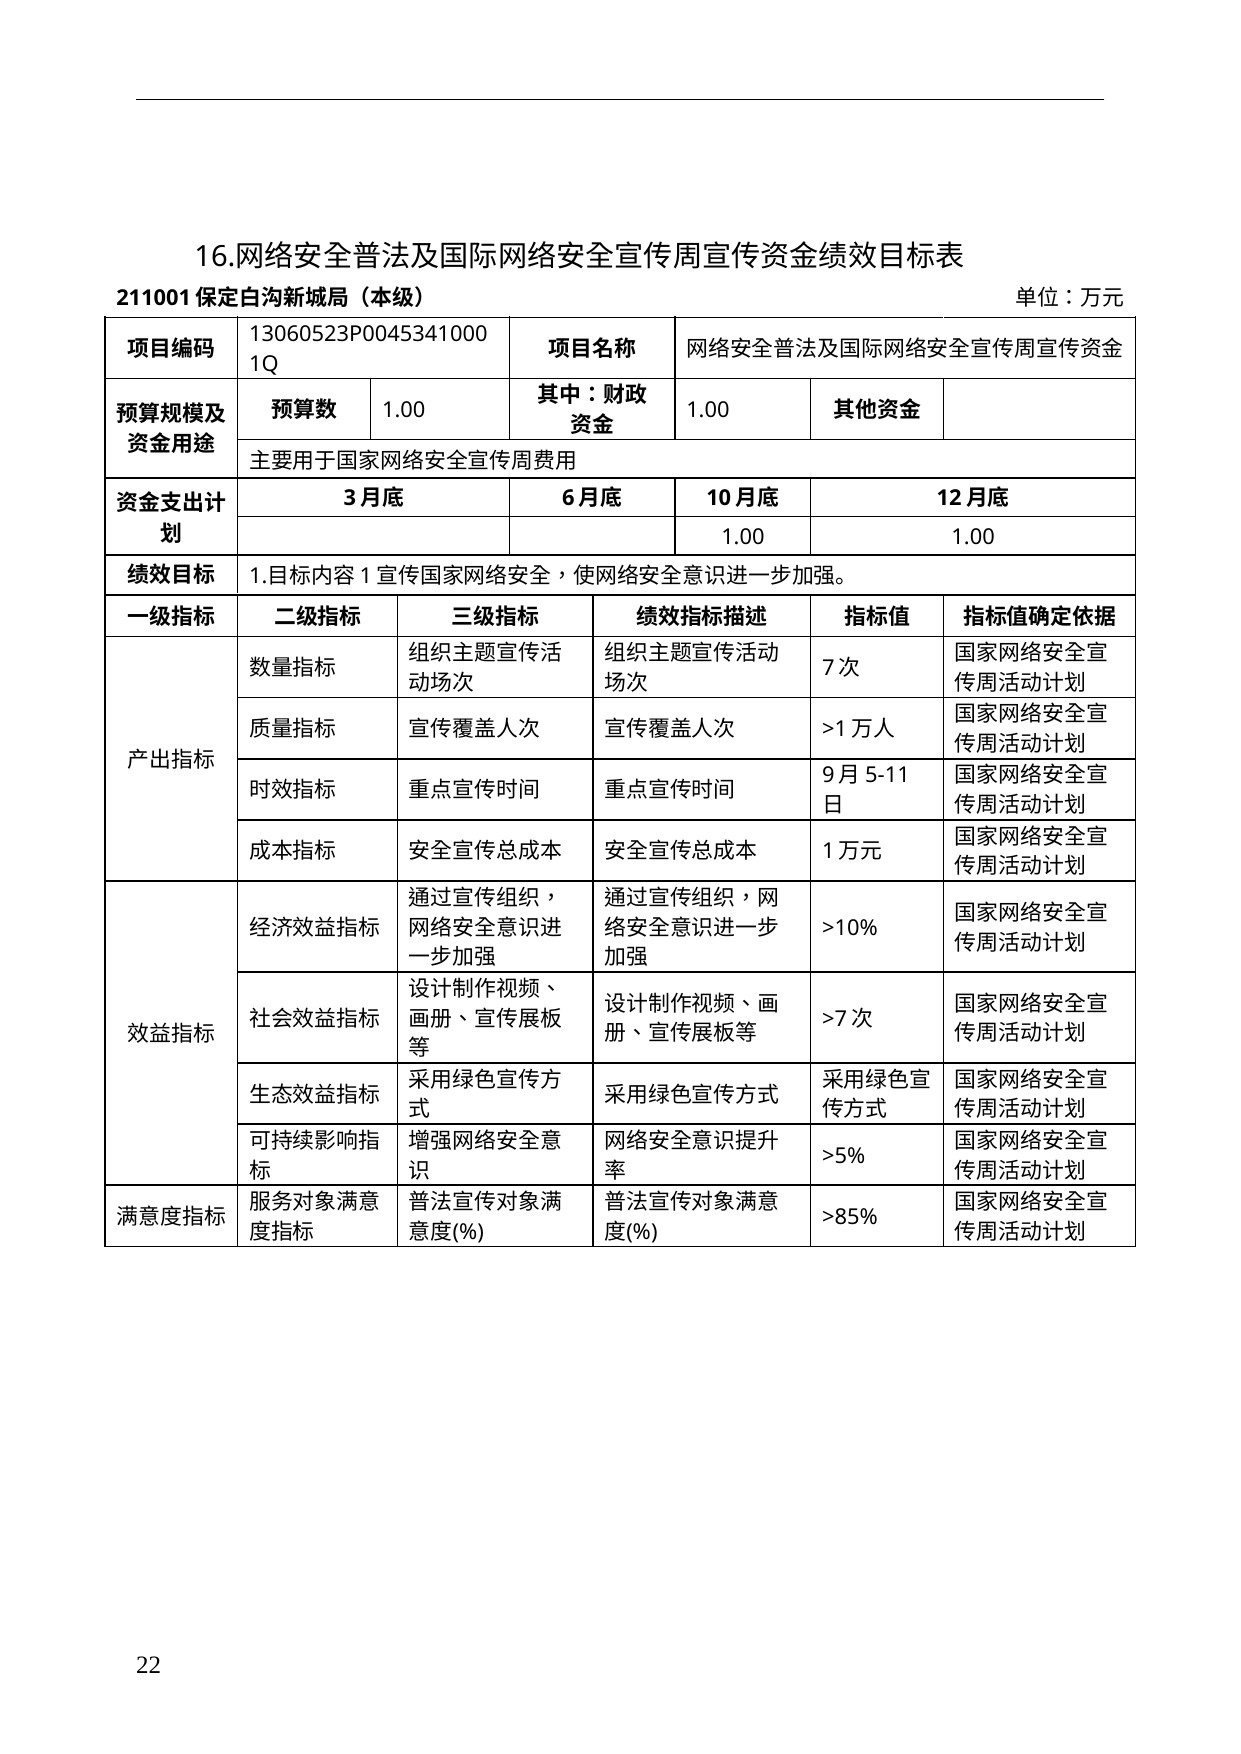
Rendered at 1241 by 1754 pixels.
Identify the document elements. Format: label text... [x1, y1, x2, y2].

table_cell 设计制作视频、画册、宣传展板等 [594, 973, 810, 1062]
table_cell 13060523P00453410001Q [238, 318, 509, 378]
table_cell 项目名称 [510, 318, 674, 378]
table_header 单位：万元 [944, 277, 1135, 316]
table_cell 1万元 [811, 821, 943, 880]
table_cell 数量指标 [238, 637, 397, 697]
table_cell 预算数 [238, 379, 370, 439]
text 16.网络安全普法及国际网络安全宣传周宣传资金绩效目标表 [136, 235, 1104, 275]
table_cell 网络安全普法及国际网络安全宣传周宣传资金 [676, 318, 1135, 378]
table_cell 安全宣传总成本 [398, 821, 592, 880]
table_header 二级指标 [238, 596, 397, 636]
table_cell 服务对象满意度指标 [238, 1186, 397, 1246]
table_header 绩效指标描述 [594, 596, 810, 636]
table_cell >1万人 [811, 698, 943, 758]
table_cell 满意度指标 [106, 1186, 237, 1246]
table_cell 1.00 [811, 517, 1135, 554]
table_cell 6月底 [510, 479, 674, 516]
table_cell 1.目标内容1宣传国家网络安全，使网络安全意识进一步加强。 [238, 556, 1135, 592]
table_cell 7次 [811, 637, 943, 697]
table_cell >5% [811, 1125, 943, 1184]
table_cell 采用绿色宣传方式 [594, 1064, 810, 1123]
table_cell 时效指标 [238, 760, 397, 819]
table_cell 重点宣传时间 [594, 760, 810, 819]
table_cell 国家网络安全宣传周活动计划 [944, 760, 1135, 819]
table_cell 1.00 [676, 379, 810, 439]
table_cell 通过宣传组织，网络安全意识进一步加强 [594, 882, 810, 971]
table_cell 资金支出计划 [106, 479, 237, 554]
table_cell 其中：财政 资金 [510, 379, 674, 439]
table_cell [238, 517, 509, 554]
table_cell 普法宣传对象满意度(%) [594, 1186, 810, 1246]
table_cell 国家网络安全宣传周活动计划 [944, 821, 1135, 880]
table_cell [510, 517, 674, 554]
table_cell 9月5-11日 [811, 760, 943, 819]
table_cell 国家网络安全宣传周活动计划 [944, 1064, 1135, 1123]
table_cell 国家网络安全宣传周活动计划 [944, 1125, 1135, 1184]
table_cell 国家网络安全宣传周活动计划 [944, 973, 1135, 1062]
table_cell 组织主题宣传活动场次 [398, 637, 592, 697]
table_cell 3月底 [238, 479, 509, 516]
table_cell >7次 [811, 973, 943, 1062]
table_cell 重点宣传时间 [398, 760, 592, 819]
table_cell 1.00 [371, 379, 509, 439]
table_cell 国家网络安全宣传周活动计划 [944, 882, 1135, 971]
table_cell 社会效益指标 [238, 973, 397, 1062]
table_header 指标值确定依据 [944, 596, 1135, 636]
table_header 三级指标 [398, 596, 592, 636]
table_cell 主要用于国家网络安全宣传周费用 [238, 440, 1135, 477]
table_header 211001保定白沟新城局（本级） [106, 277, 943, 316]
table_cell 效益指标 [106, 882, 237, 1184]
table_cell 产出指标 [106, 637, 237, 880]
table_cell 国家网络安全宣传周活动计划 [944, 1186, 1135, 1246]
table_cell 12月底 [811, 479, 1135, 516]
table_cell 采用绿色宣传方式 [398, 1064, 592, 1123]
table_cell 安全宣传总成本 [594, 821, 810, 880]
table_cell 可持续影响指标 [238, 1125, 397, 1184]
table_cell 1.00 [676, 517, 810, 554]
table_cell 绩效目标 [106, 556, 237, 592]
table_cell 设计制作视频、画册、宣传展板等 [398, 973, 592, 1062]
table_cell 宣传覆盖人次 [594, 698, 810, 758]
table_cell 宣传覆盖人次 [398, 698, 592, 758]
table_cell 预算规模及资金用途 [106, 379, 237, 477]
table_cell 项目编码 [106, 318, 237, 378]
table_cell 通过宣传组织，网络安全意识进一步加强 [398, 882, 592, 971]
table_cell 成本指标 [238, 821, 397, 880]
table_header 指标值 [811, 596, 943, 636]
table_cell 组织主题宣传活动场次 [594, 637, 810, 697]
table_cell 采用绿色宣传方式 [811, 1064, 943, 1123]
table_header 一级指标 [106, 596, 237, 636]
table_cell 其他资金 [811, 379, 943, 439]
table_cell 经济效益指标 [238, 882, 397, 971]
table_cell 国家网络安全宣传周活动计划 [944, 698, 1135, 758]
table_cell 10月底 [676, 479, 810, 516]
table_cell 普法宣传对象满意度(%) [398, 1186, 592, 1246]
table_cell >85% [811, 1186, 943, 1246]
table_cell >10% [811, 882, 943, 971]
table_cell 增强网络安全意识 [398, 1125, 592, 1184]
table_cell [944, 379, 1135, 439]
table_cell 生态效益指标 [238, 1064, 397, 1123]
table_cell 网络安全意识提升率 [594, 1125, 810, 1184]
table_cell 国家网络安全宣传周活动计划 [944, 637, 1135, 697]
table_cell 质量指标 [238, 698, 397, 758]
